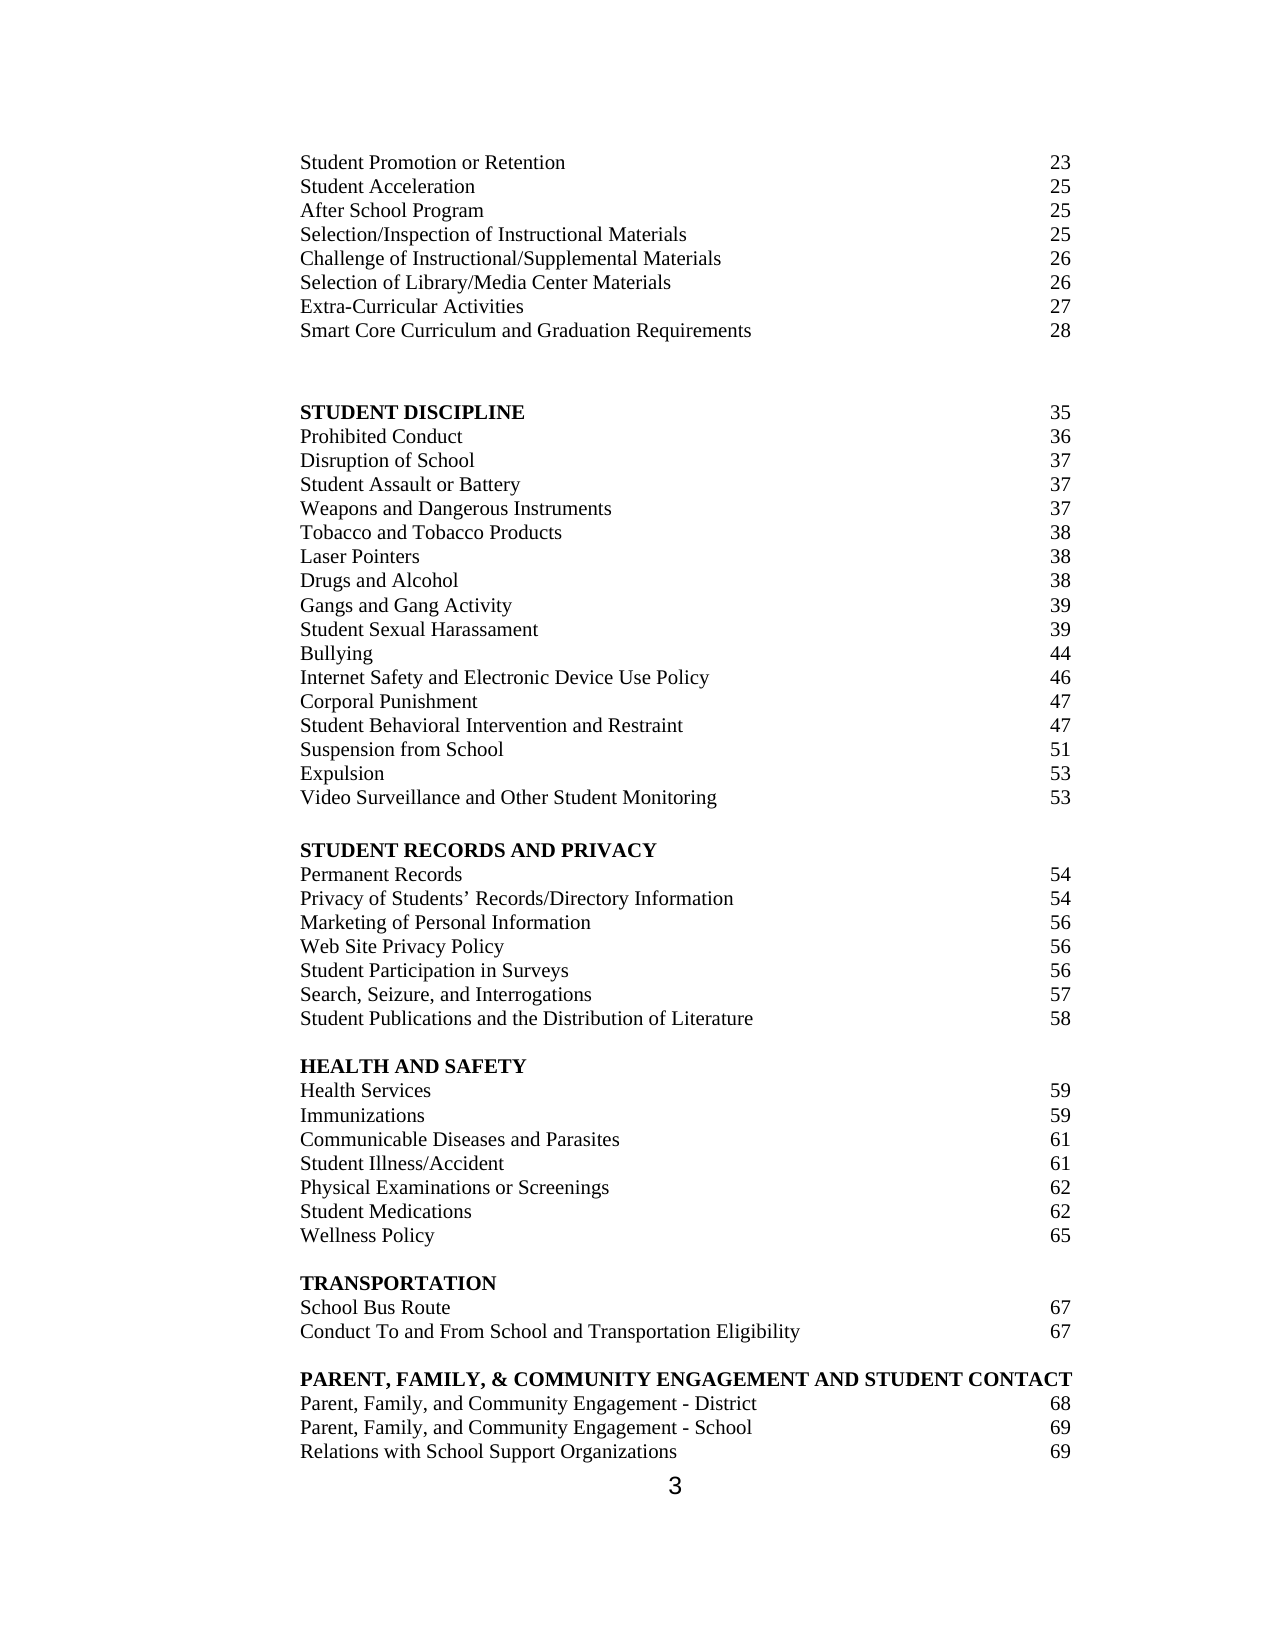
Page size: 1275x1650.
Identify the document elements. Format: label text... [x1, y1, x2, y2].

text Challenge of Instructional/Supplemental Materials 26 [225, 246, 1125, 270]
text Disruption of School 37 [225, 448, 1125, 472]
text Wellness Policy 65 [225, 1223, 1125, 1247]
text Selection of Library/Media Center Materials 26 [225, 270, 1125, 294]
text Student Promotion or Retention 23 [225, 150, 1125, 174]
text Physical Examinations or Screenings 62 [225, 1175, 1125, 1199]
text Student Illness/Accident 61 [225, 1151, 1125, 1175]
text Extra-Curricular Activities 27 [300, 294, 1125, 318]
text STUDENT DISCIPLINE 35 [225, 400, 1125, 424]
text HEALTH AND SAFETY [225, 1054, 1125, 1078]
text Suspension from School 51 [225, 737, 1125, 761]
text Selection/Inspection of Instructional Materials 25 [225, 222, 1125, 246]
text Expulsion 53 [225, 761, 1125, 785]
text Internet Safety and Electronic Device Use Policy 46 [225, 665, 1125, 689]
text Student Medications 62 [225, 1199, 1125, 1223]
text Tobacco and Tobacco Products 38 [225, 520, 1125, 544]
text After School Program 25 [225, 198, 1125, 222]
text School Bus Route 67 [225, 1295, 1125, 1319]
text Drugs and Alcohol 38 [225, 568, 1125, 592]
text Privacy of Students’ Records/Directory Information 54 [225, 886, 1125, 910]
text Immunizations 59 [225, 1102, 1125, 1127]
text Weapons and Dangerous Instruments 37 [225, 496, 1125, 520]
text Student Behavioral Intervention and Restraint 47 [225, 713, 1125, 737]
text Relations with School Support Organizations 69 [225, 1439, 1125, 1463]
text TRANSPORTATION [225, 1271, 1125, 1295]
text Smart Core Curriculum and Graduation Requirements 28 [300, 318, 1125, 342]
text Student Participation in Surveys 56 [225, 958, 1125, 982]
text Video Surveillance and Other Student Monitoring 53 [225, 785, 1125, 809]
text Student Sexual Harassament 39 [225, 617, 1125, 641]
text Conduct To and From School and Transportation Eligibility 67 [225, 1319, 1125, 1343]
text Permanent Records 54 [225, 862, 1125, 886]
text Corporal Punishment 47 [225, 689, 1125, 713]
text PARENT, FAMILY, & COMMUNITY ENGAGEMENT AND STUDENT CONTACT [225, 1367, 1125, 1391]
text Communicable Diseases and Parasites 61 [225, 1127, 1125, 1151]
text Laser Pointers 38 [225, 544, 1125, 568]
text Student Acceleration 25 [225, 174, 1125, 198]
text Student Publications and the Distribution of Literature 58 [225, 1006, 1125, 1030]
text Marketing of Personal Information 56 [225, 910, 1125, 934]
text Student Assault or Battery 37 [225, 472, 1125, 496]
text Health Services 59 [225, 1078, 1125, 1102]
text Gangs and Gang Activity 39 [225, 592, 1125, 617]
text Prohibited Conduct 36 [225, 424, 1125, 448]
text Search, Seizure, and Interrogations 57 [225, 982, 1125, 1006]
text STUDENT RECORDS AND PRIVACY [225, 838, 1125, 862]
text Web Site Privacy Policy 56 [225, 934, 1125, 958]
text Parent, Family, and Community Engagement - School 69 [225, 1415, 1125, 1439]
text Bullying 44 [225, 641, 1125, 665]
text Parent, Family, and Community Engagement - District 68 [225, 1391, 1125, 1415]
